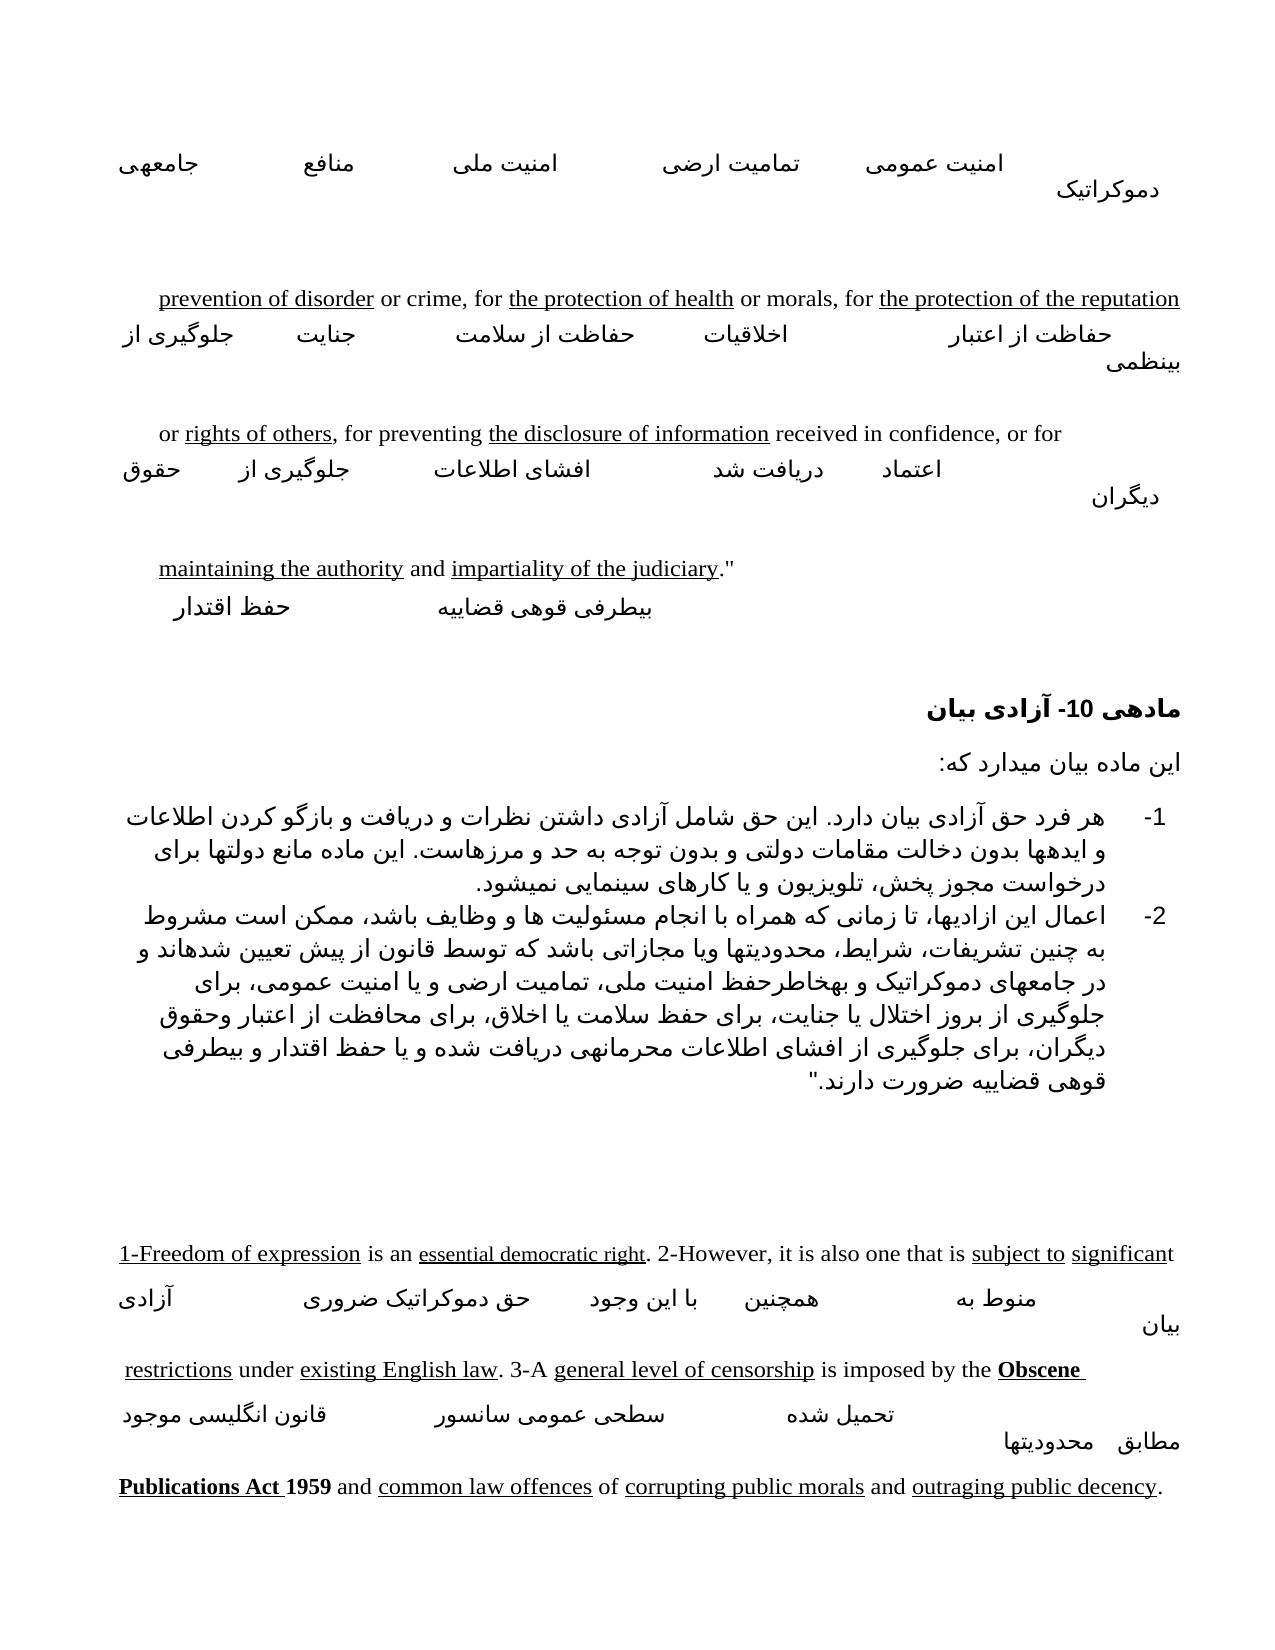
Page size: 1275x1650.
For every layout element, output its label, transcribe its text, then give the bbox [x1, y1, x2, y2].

text مادهی 10- آزادی بیان [118, 694, 1181, 723]
text تحمیل شده سطحی عمومی سانسور قانون انگلیسی موجود مطابق محدودیتها [118, 1402, 1181, 1454]
text حفاظت از اعتبار اخلاقیات حفاظت از سلامت جنایت جلوگیری از بینظمی [118, 321, 1181, 374]
text 1-Freedom of expression is an essential democratic right. 2-However, it is also one that is subject to significant [118, 1239, 1181, 1266]
text اعتماد دریافت شد افشای اطلاعات جلوگیری از حقوق دیگران [118, 456, 1160, 509]
text این ماده بیان میدارد که: [118, 748, 1181, 777]
text or rights of others, for preventing the disclosure of information received in confidence, or for [139, 420, 1181, 447]
list اعمال این ازادیها، تا زمانی که همراه با انجام مسئولیت ها و وظایف باشد، ممکن است مشروط به چنین تشریفات، شرایط، محدودیتها ویا مجازاتی باشد که توسط قانون از پیش تعیین شدهاند و در جامعهای دموکراتیک و بهخاطرحفظ امنیت ملی، تمامیت ارضی و یا امنیت عمومی، برای جلوگیری از بروز اختلال یا جنایت، برای حفظ سلامت یا اخلاق، برای محافظت از اعتبار وحقوق دیگران، برای جلوگیری از افشای اطلاعات محرمانهی دریافت شده و یا حفظ اقتدار و بیطرفی قوهی قضاییه ضرورت دارند." [118, 901, 1144, 1095]
list هر فرد حق آزادی بیان دارد. این حق شامل آزادی داشتن نظرات و دریافت و بازگو کردن اطلاعات و ایدهها بدون دخالت مقامات دولتی و بدون توجه به حد و مرزهاست. این ماده مانع دولتها برای درخواست مجوز پخش، تلویزیون و یا کارهای سینمایی نمیشود. [118, 802, 1144, 897]
text maintaining the authority and impartiality of the judiciary." [139, 555, 1181, 582]
text Publications Act 1959 and common law offences of corrupting public morals and outraging public decency. [118, 1473, 1181, 1499]
text امنیت عمومی تمامیت ارضی امنیت ملی منافع جامعهی دموکراتیک [118, 150, 1160, 203]
text منوط به همچنین با این وجود حق دموکراتیک ضروری آزادی بیان [118, 1285, 1181, 1337]
text prevention of disorder or crime, for the protection of health or morals, for the protection of the reputation [139, 285, 1181, 311]
text بیطرفی قوهی قضاییه حفظ اقتدار [118, 592, 1181, 620]
text restrictions under existing English law. 3-A general level of censorship is imposed by the Obscene [118, 1356, 1181, 1383]
